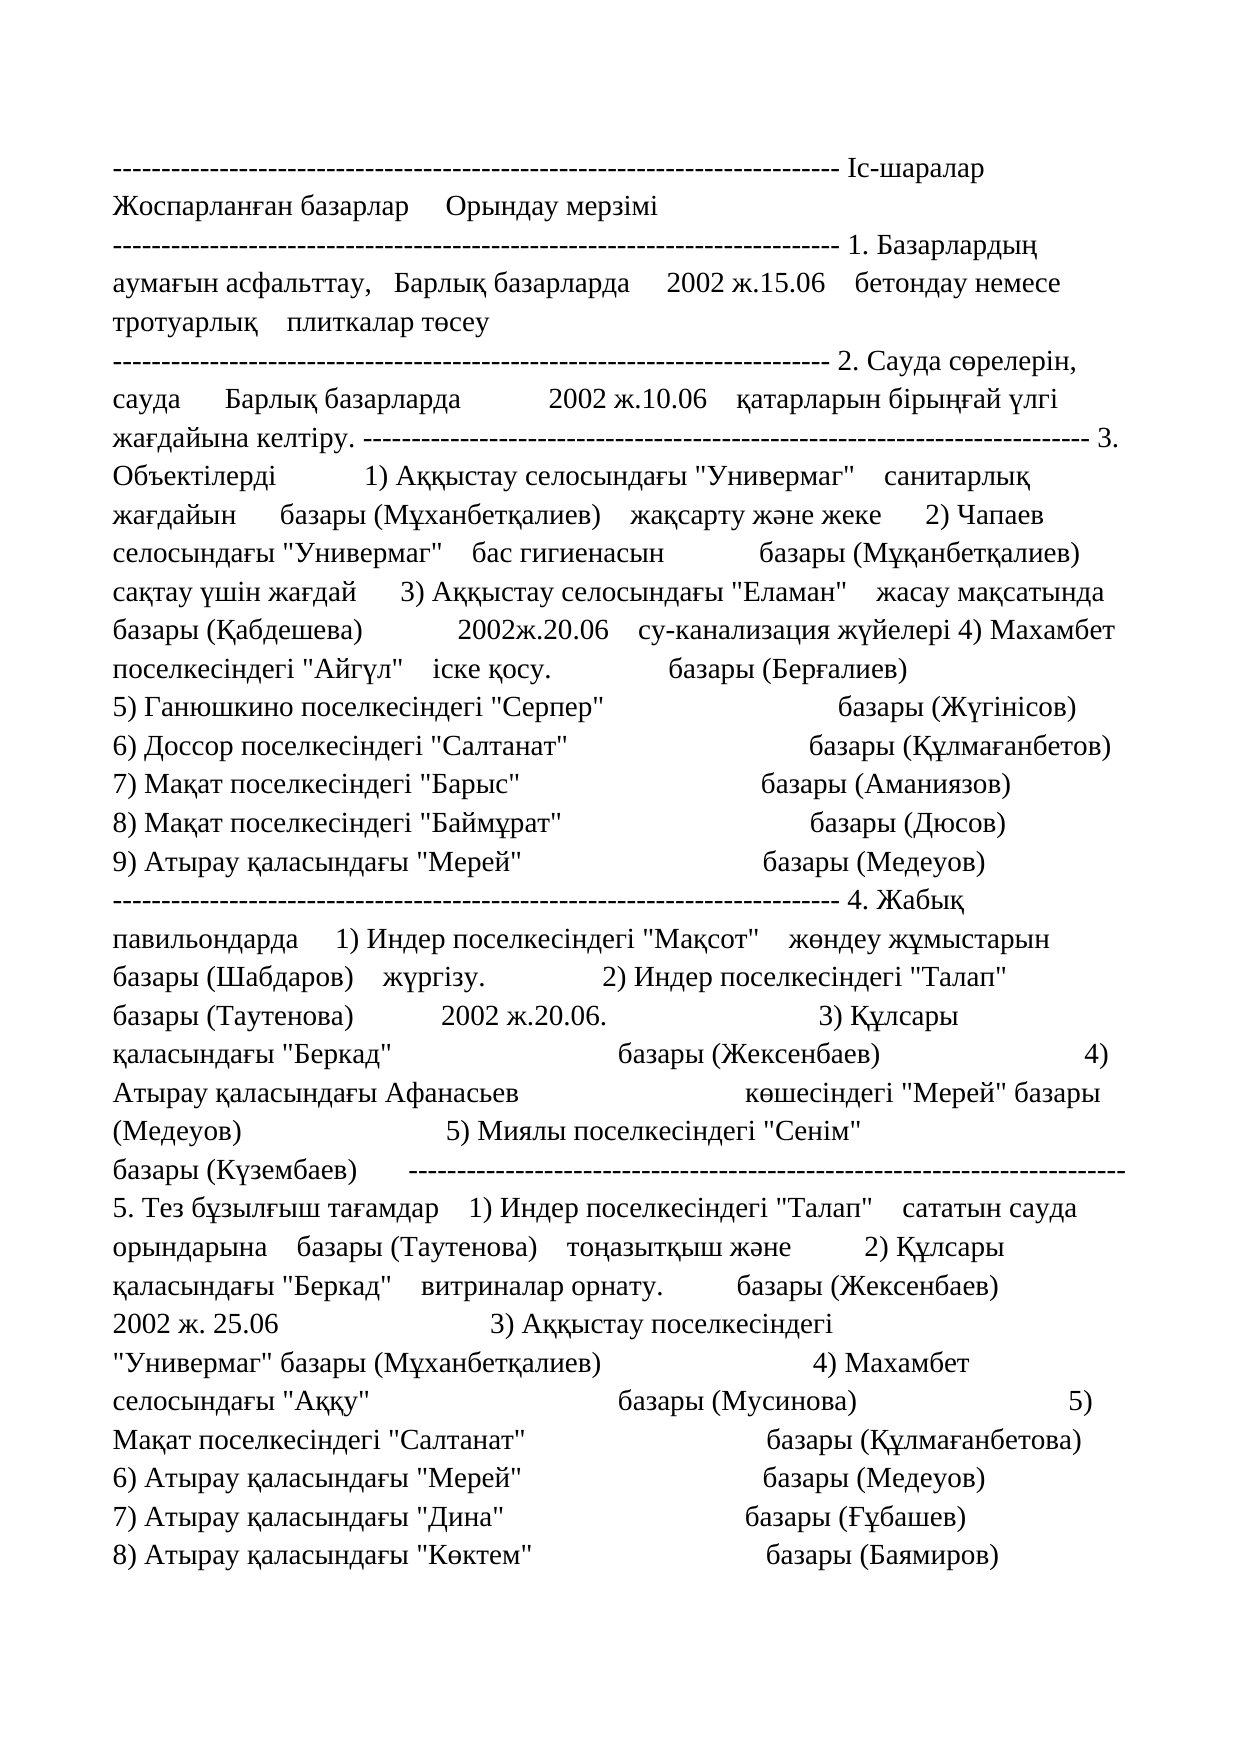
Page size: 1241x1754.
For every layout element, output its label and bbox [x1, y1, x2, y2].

text [112, 150, 1128, 1571]
